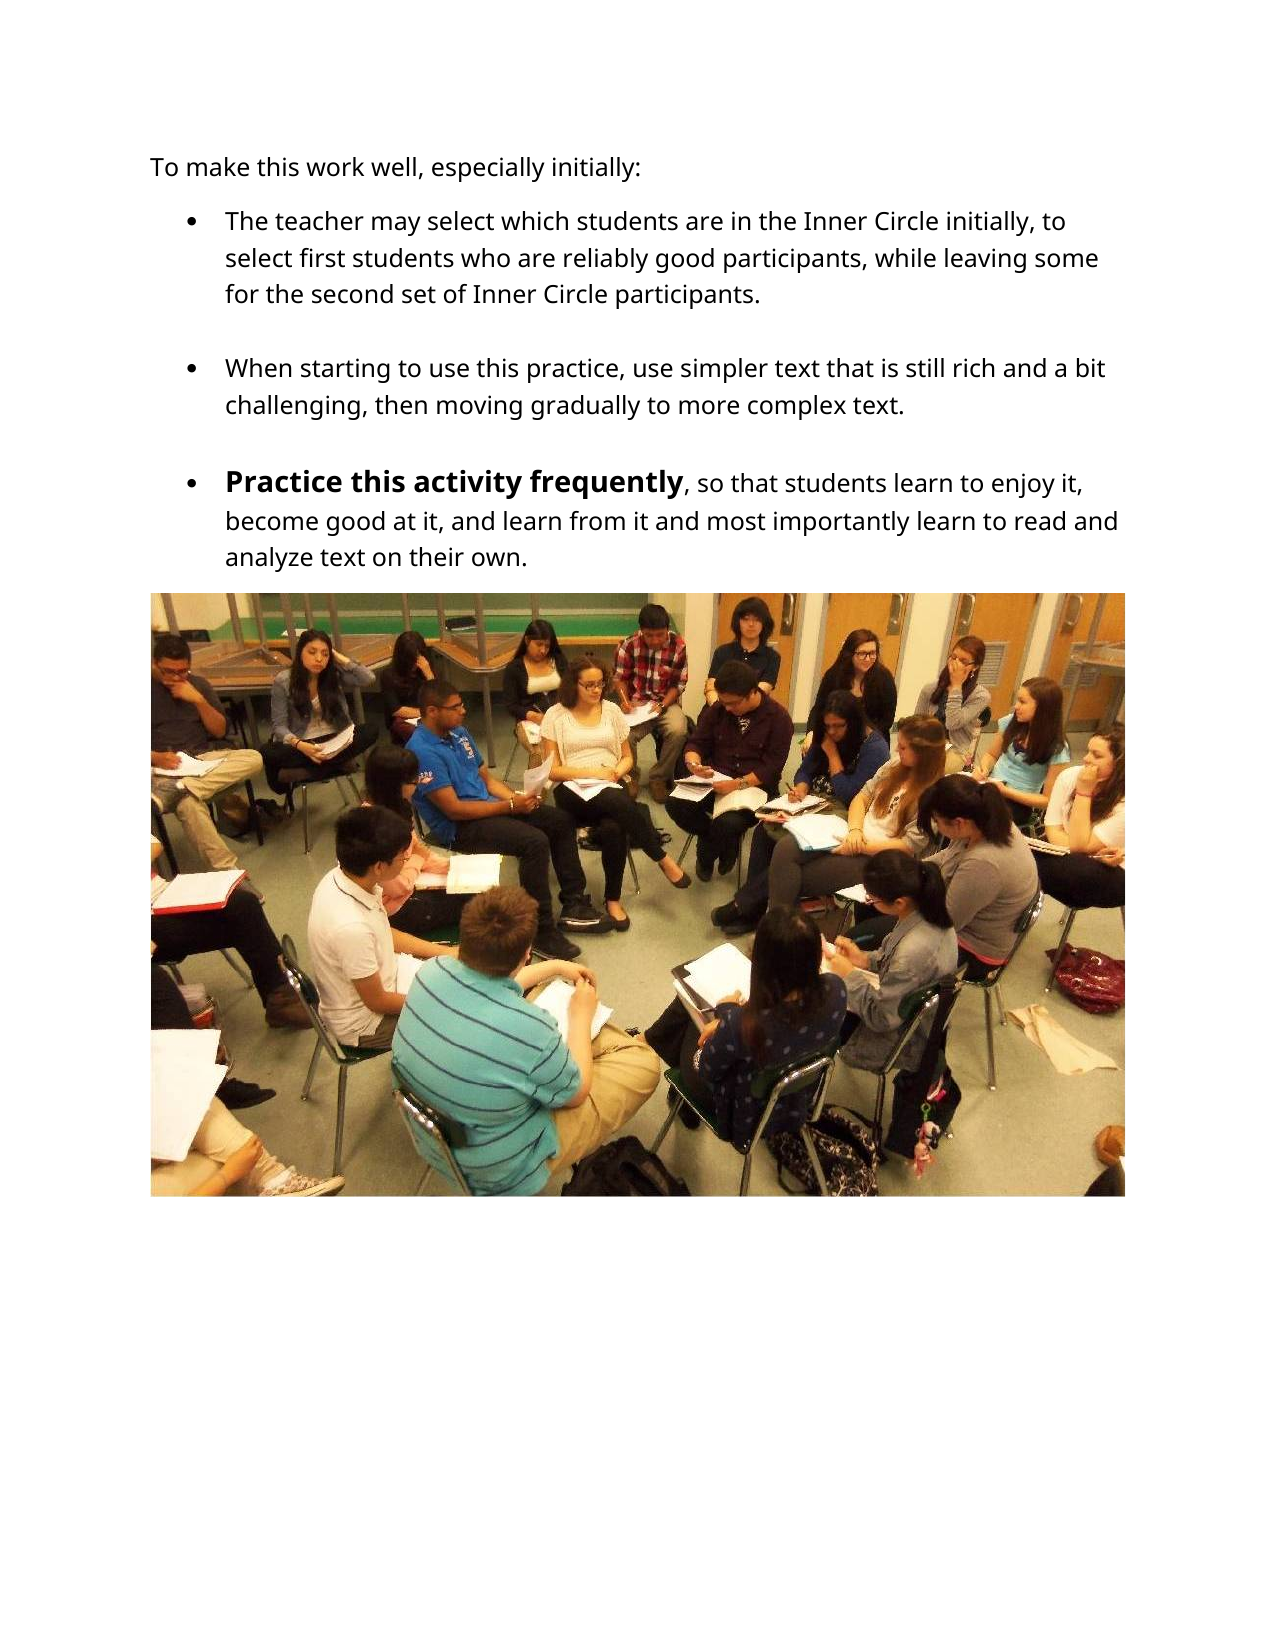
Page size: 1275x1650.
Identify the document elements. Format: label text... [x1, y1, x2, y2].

list When starting to use this practice, use simpler text that is still rich and a bit challenging, then moving gradually to more complex text. [187, 351, 1125, 421]
picture [150, 593, 1125, 1197]
list The teacher may select which students are in the Inner Circle initially, to select first students who are reliably good participants, while leaving some for the second set of Inner Circle participants. [187, 203, 1125, 311]
text To make this work well, especially initially: [150, 150, 1125, 184]
list Practice this activity frequently, so that students learn to enjoy it, become good at it, and learn from it and most importantly learn to read and analyze text on their own. [187, 461, 1125, 574]
